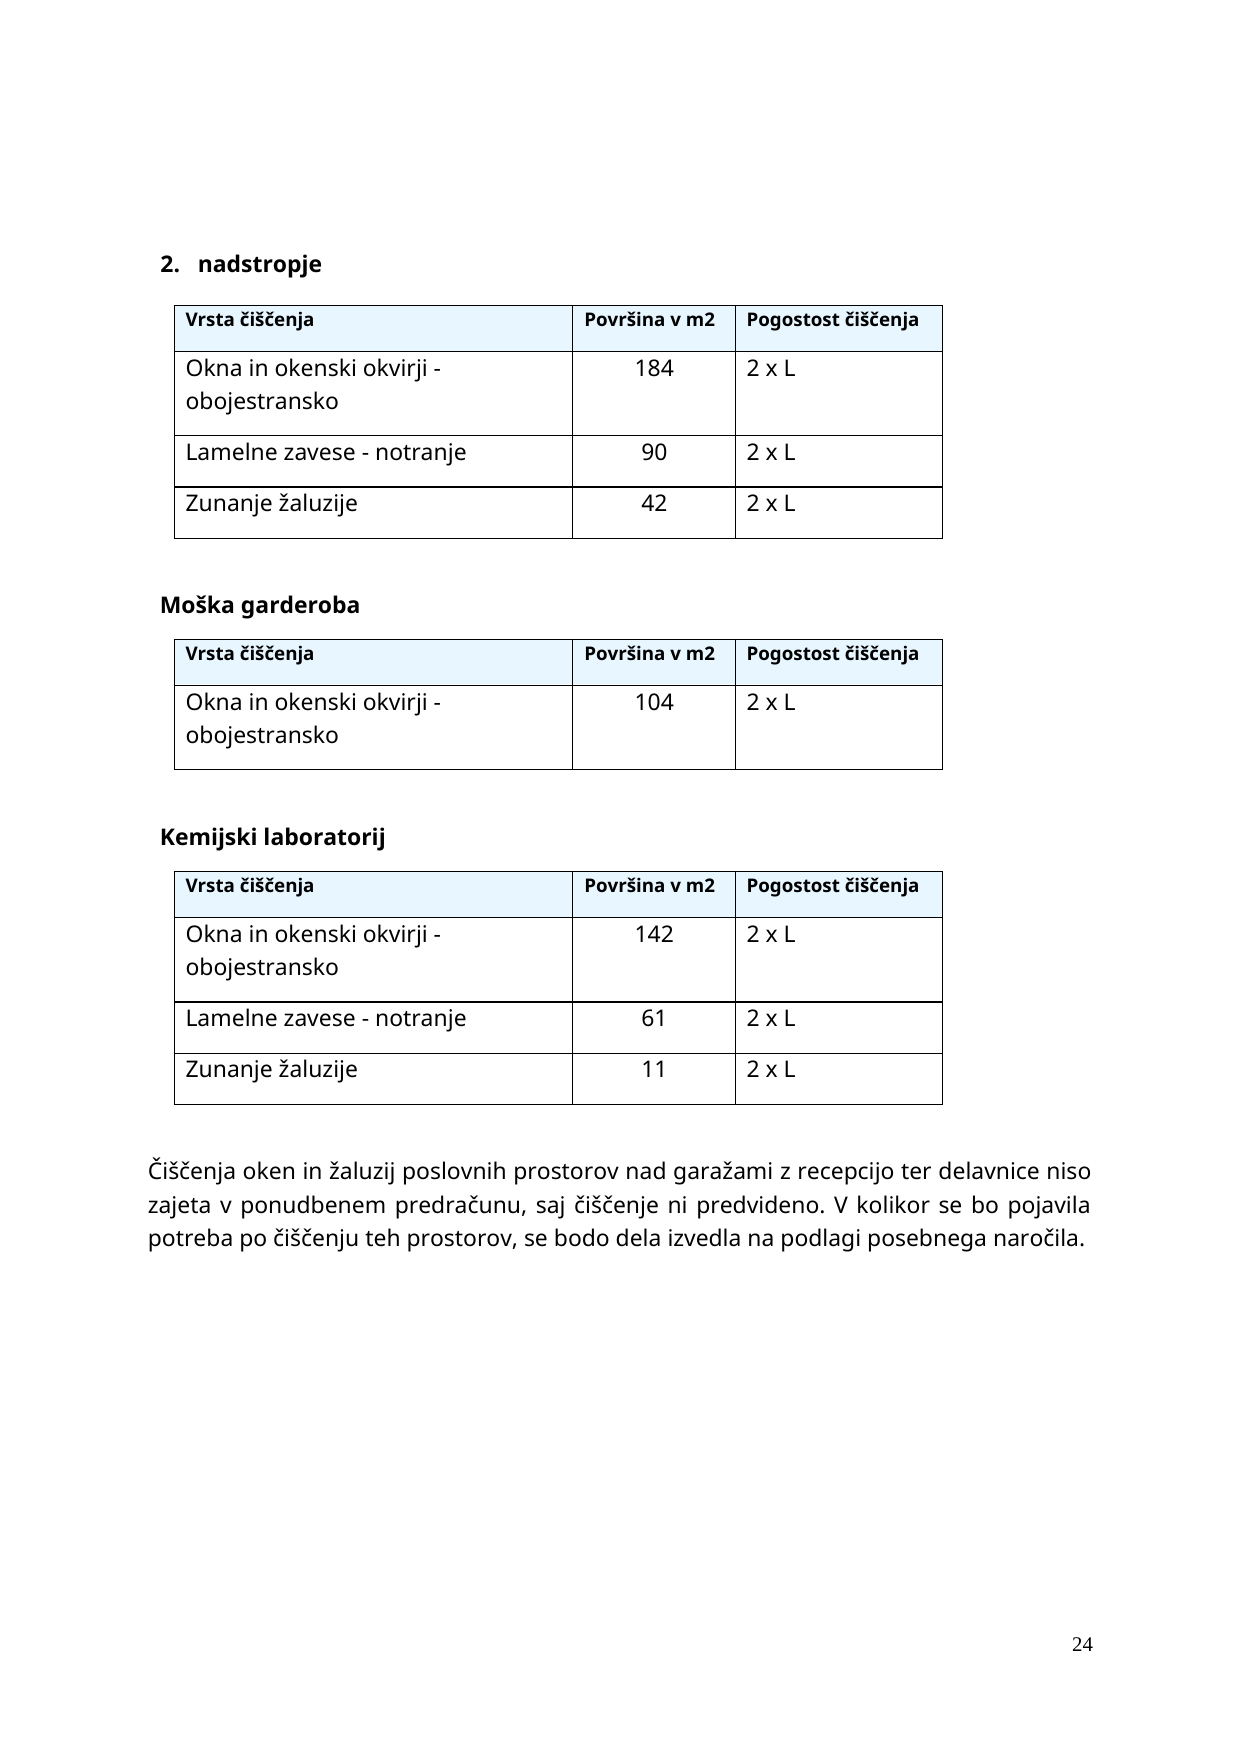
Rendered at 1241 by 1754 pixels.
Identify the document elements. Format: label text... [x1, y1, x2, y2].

table_cell 61 [573, 1003, 735, 1052]
table_header Vrsta čiščenja [175, 306, 572, 351]
text Moška garderoba [148, 589, 1093, 620]
table_header Pogostost čiščenja [736, 640, 942, 684]
table_cell 2 x L [736, 352, 942, 435]
table_header Površina v m2 [573, 872, 735, 917]
table_header Površina v m2 [573, 306, 735, 351]
text Čiščenja oken in žaluzij poslovnih prostorov nad garažami z recepcijo ter delavnice niso zajeta v ponudbenem predračunu, saj čiščenje ni predvideno. V kolikor se bo pojavila potreba po čiščenju teh prostorov, se bodo dela izvedla na podlagi posebnega naročila. [148, 1155, 1093, 1254]
table_cell Okna in okenski okvirji - obojestransko [175, 918, 572, 1001]
list nadstropje [160, 248, 1093, 280]
table_cell 104 [573, 686, 735, 769]
table_cell 2 x L [736, 686, 942, 769]
table_cell Lamelne zavese - notranje [175, 1003, 572, 1052]
table_header Pogostost čiščenja [736, 872, 942, 917]
table_header Vrsta čiščenja [175, 640, 572, 684]
table_cell 184 [573, 352, 735, 435]
text Kemijski laboratorij [148, 821, 1093, 852]
table_cell 11 [573, 1054, 735, 1103]
table_cell 2 x L [736, 1003, 942, 1052]
table_header Vrsta čiščenja [175, 872, 572, 917]
table_cell 2 x L [736, 488, 942, 537]
table_header Pogostost čiščenja [736, 306, 942, 351]
table_header Površina v m2 [573, 640, 735, 684]
table_cell 2 x L [736, 436, 942, 486]
table_cell 90 [573, 436, 735, 486]
table_cell 142 [573, 918, 735, 1001]
table_cell Lamelne zavese - notranje [175, 436, 572, 486]
table_cell 42 [573, 488, 735, 537]
table_cell Zunanje žaluzije [175, 1054, 572, 1103]
table_cell Okna in okenski okvirji - obojestransko [175, 686, 572, 769]
table_cell Zunanje žaluzije [175, 488, 572, 537]
table_cell 2 x L [736, 918, 942, 1001]
table_cell Okna in okenski okvirji - obojestransko [175, 352, 572, 435]
table_cell 2 x L [736, 1054, 942, 1103]
